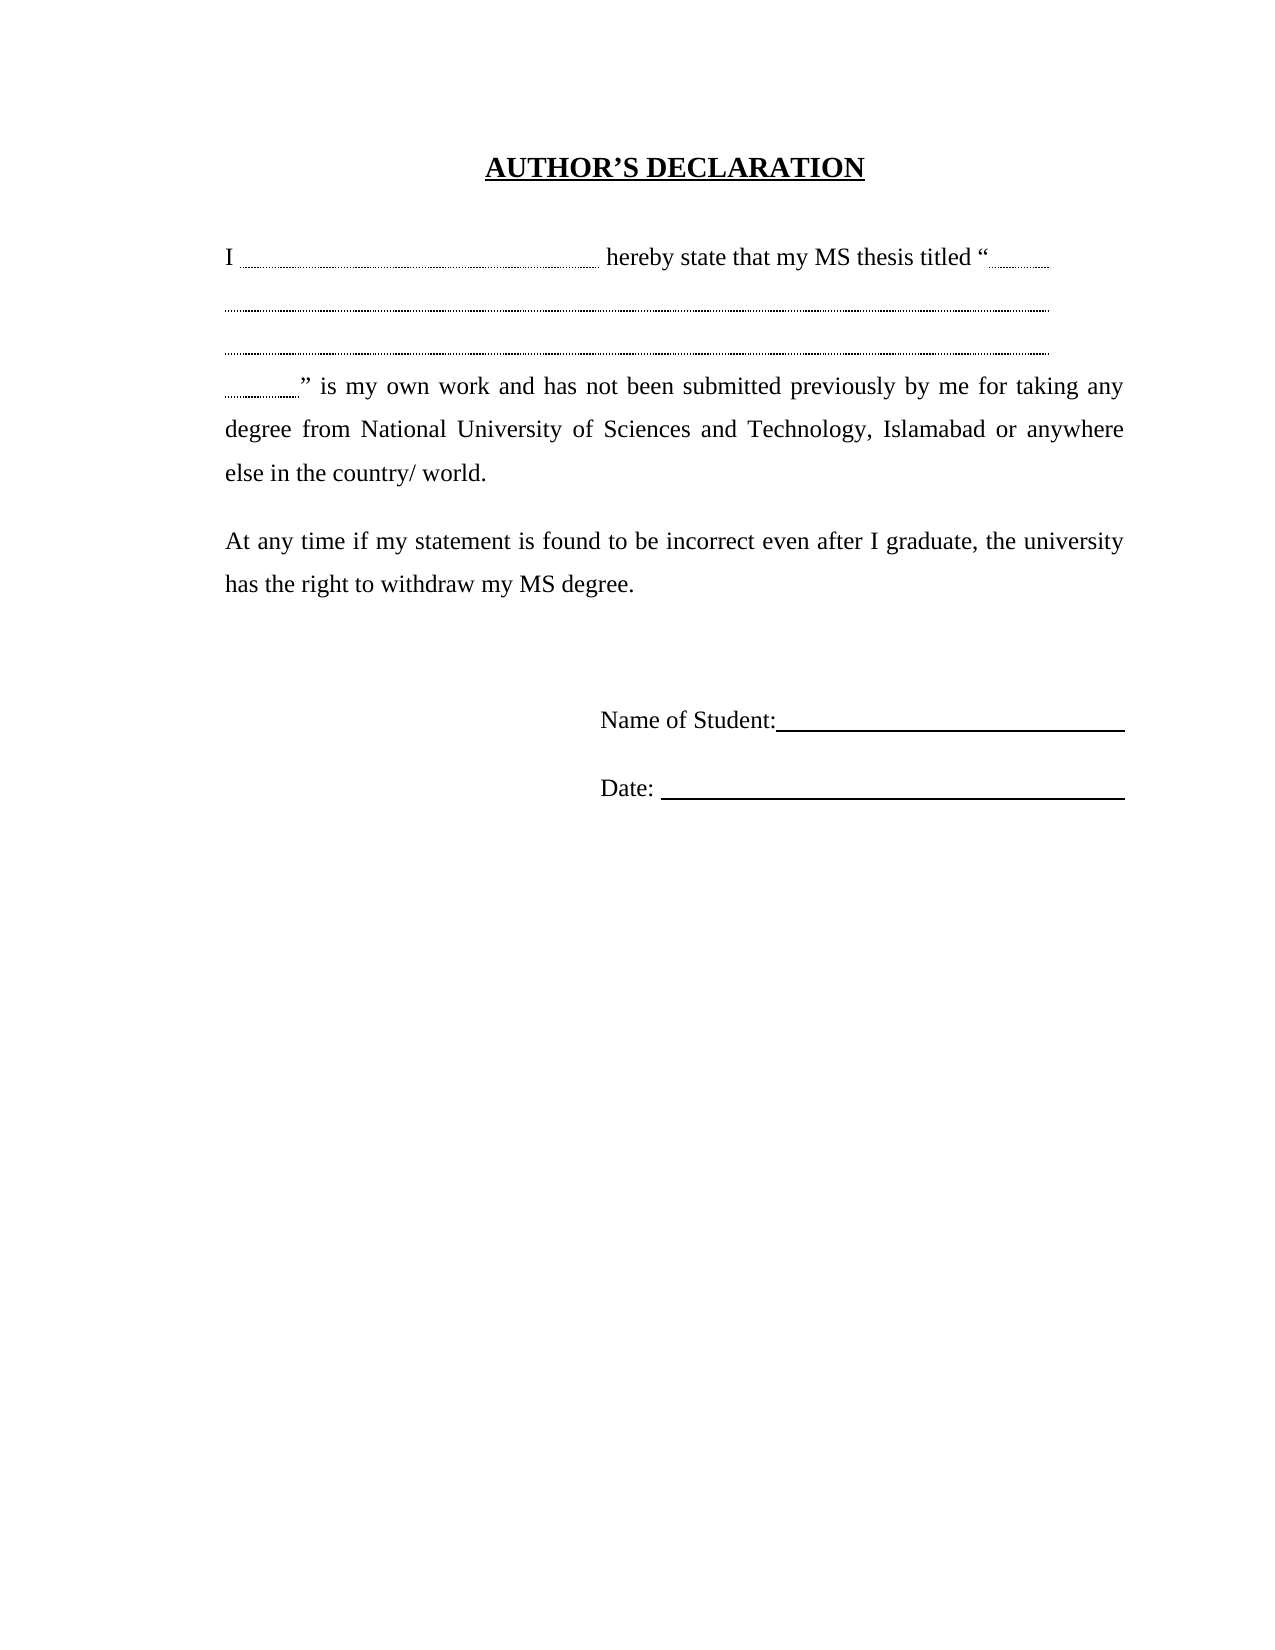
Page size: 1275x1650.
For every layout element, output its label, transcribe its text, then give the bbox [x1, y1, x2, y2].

text Name of Student: [225, 705, 1125, 734]
text At any time if my statement is found to be incorrect even after I graduate, the university has the right to withdraw my MS degree. [225, 526, 1125, 598]
text Date: [225, 773, 1125, 802]
text I hereby state that my MS thesis titled “ ” is my own work and has not been submitted previously by me for taking any degree from National University of Sciences and Technology, Islamabad or anywhere else in the country/ world. [225, 242, 1125, 486]
text AUTHOR’S DECLARATION [225, 150, 1125, 183]
